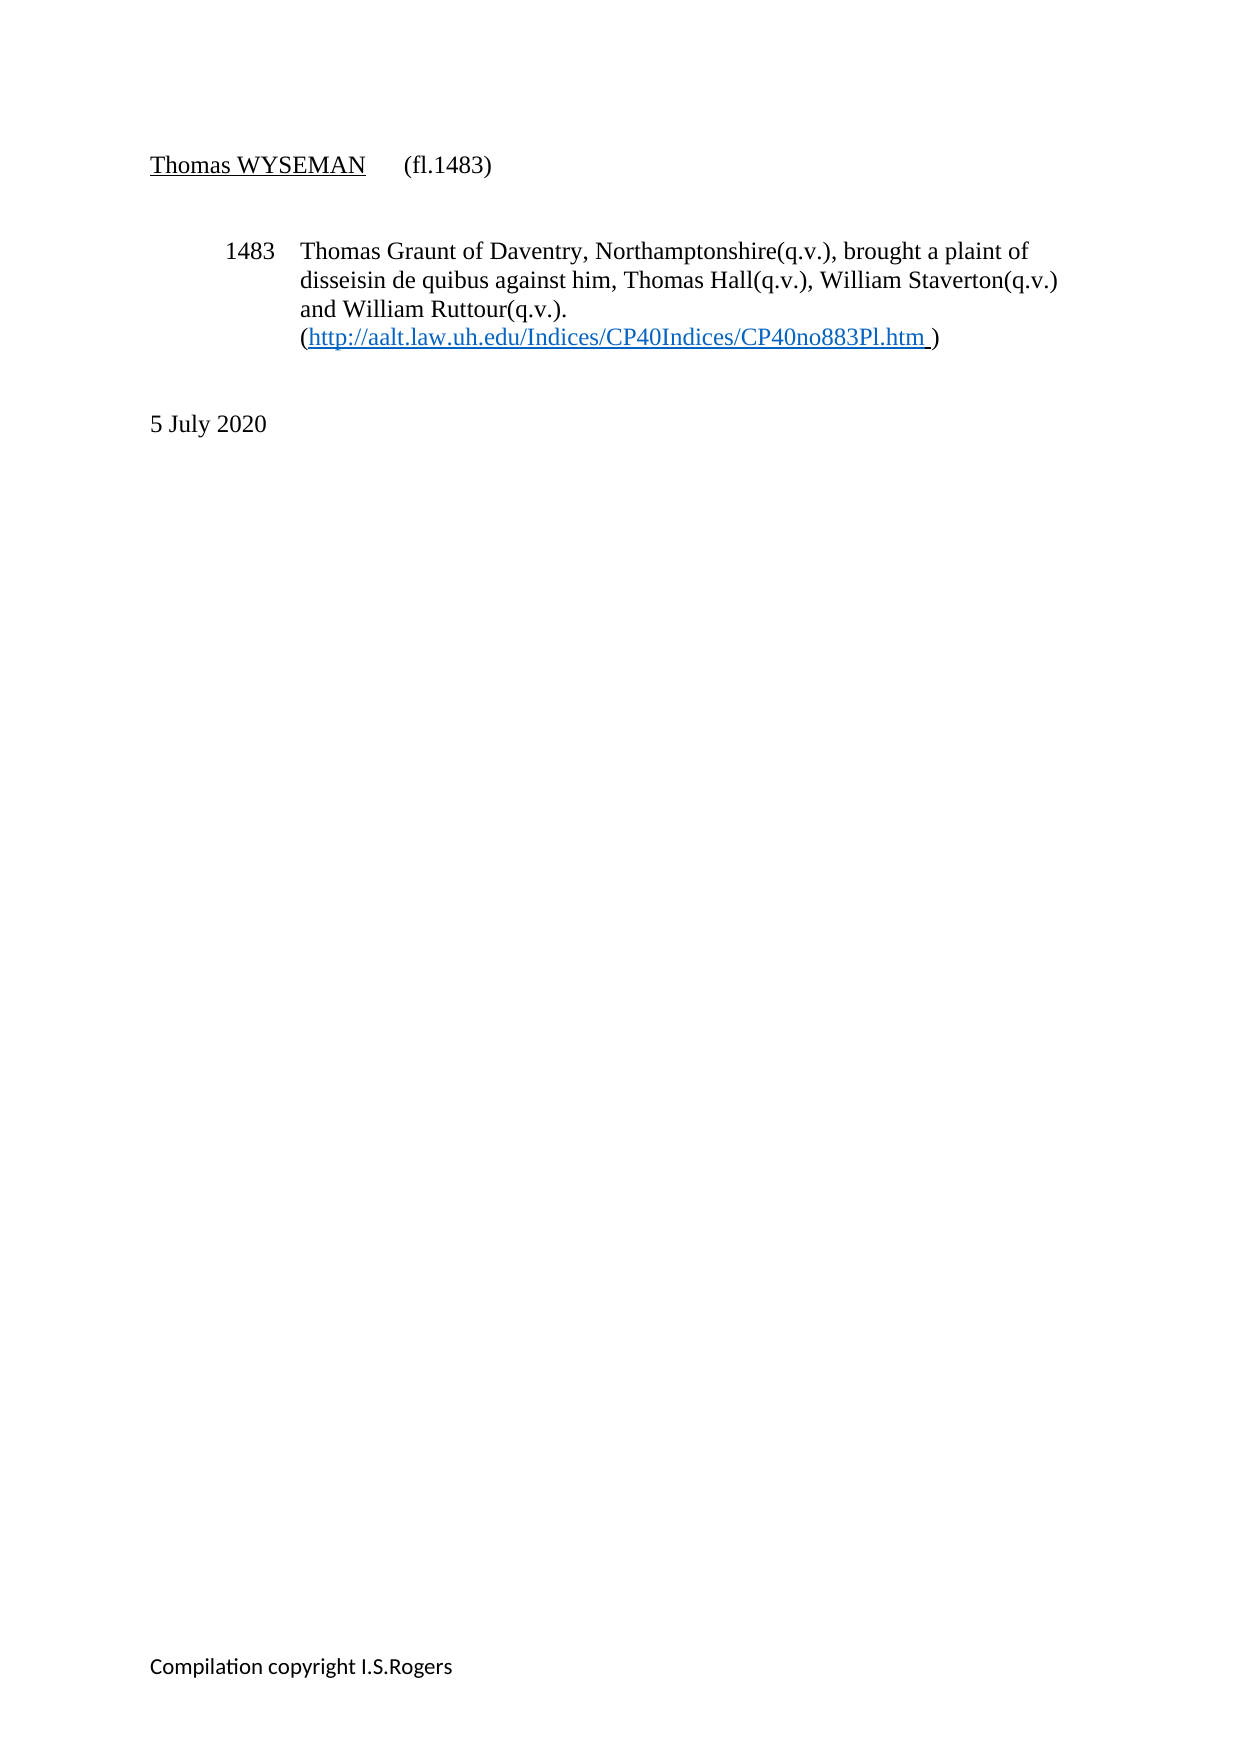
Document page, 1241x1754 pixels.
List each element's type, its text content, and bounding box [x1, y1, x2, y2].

text 1483 Thomas Graunt of Daventry, Northamptonshire(q.v.), brought a plaint of [150, 236, 1090, 265]
text 5 July 2020 [150, 409, 1090, 437]
text Thomas WYSEMAN (fl.1483) [150, 150, 1090, 179]
text disseisin de quibus against him, Thomas Hall(q.v.), William Staverton(q.v.) [150, 265, 1090, 294]
text and William Ruttour(q.v.). [150, 294, 1090, 322]
text (http://aalt.law.uh.edu/Indices/CP40Indices/CP40no883Pl.htm ) [150, 322, 1090, 351]
